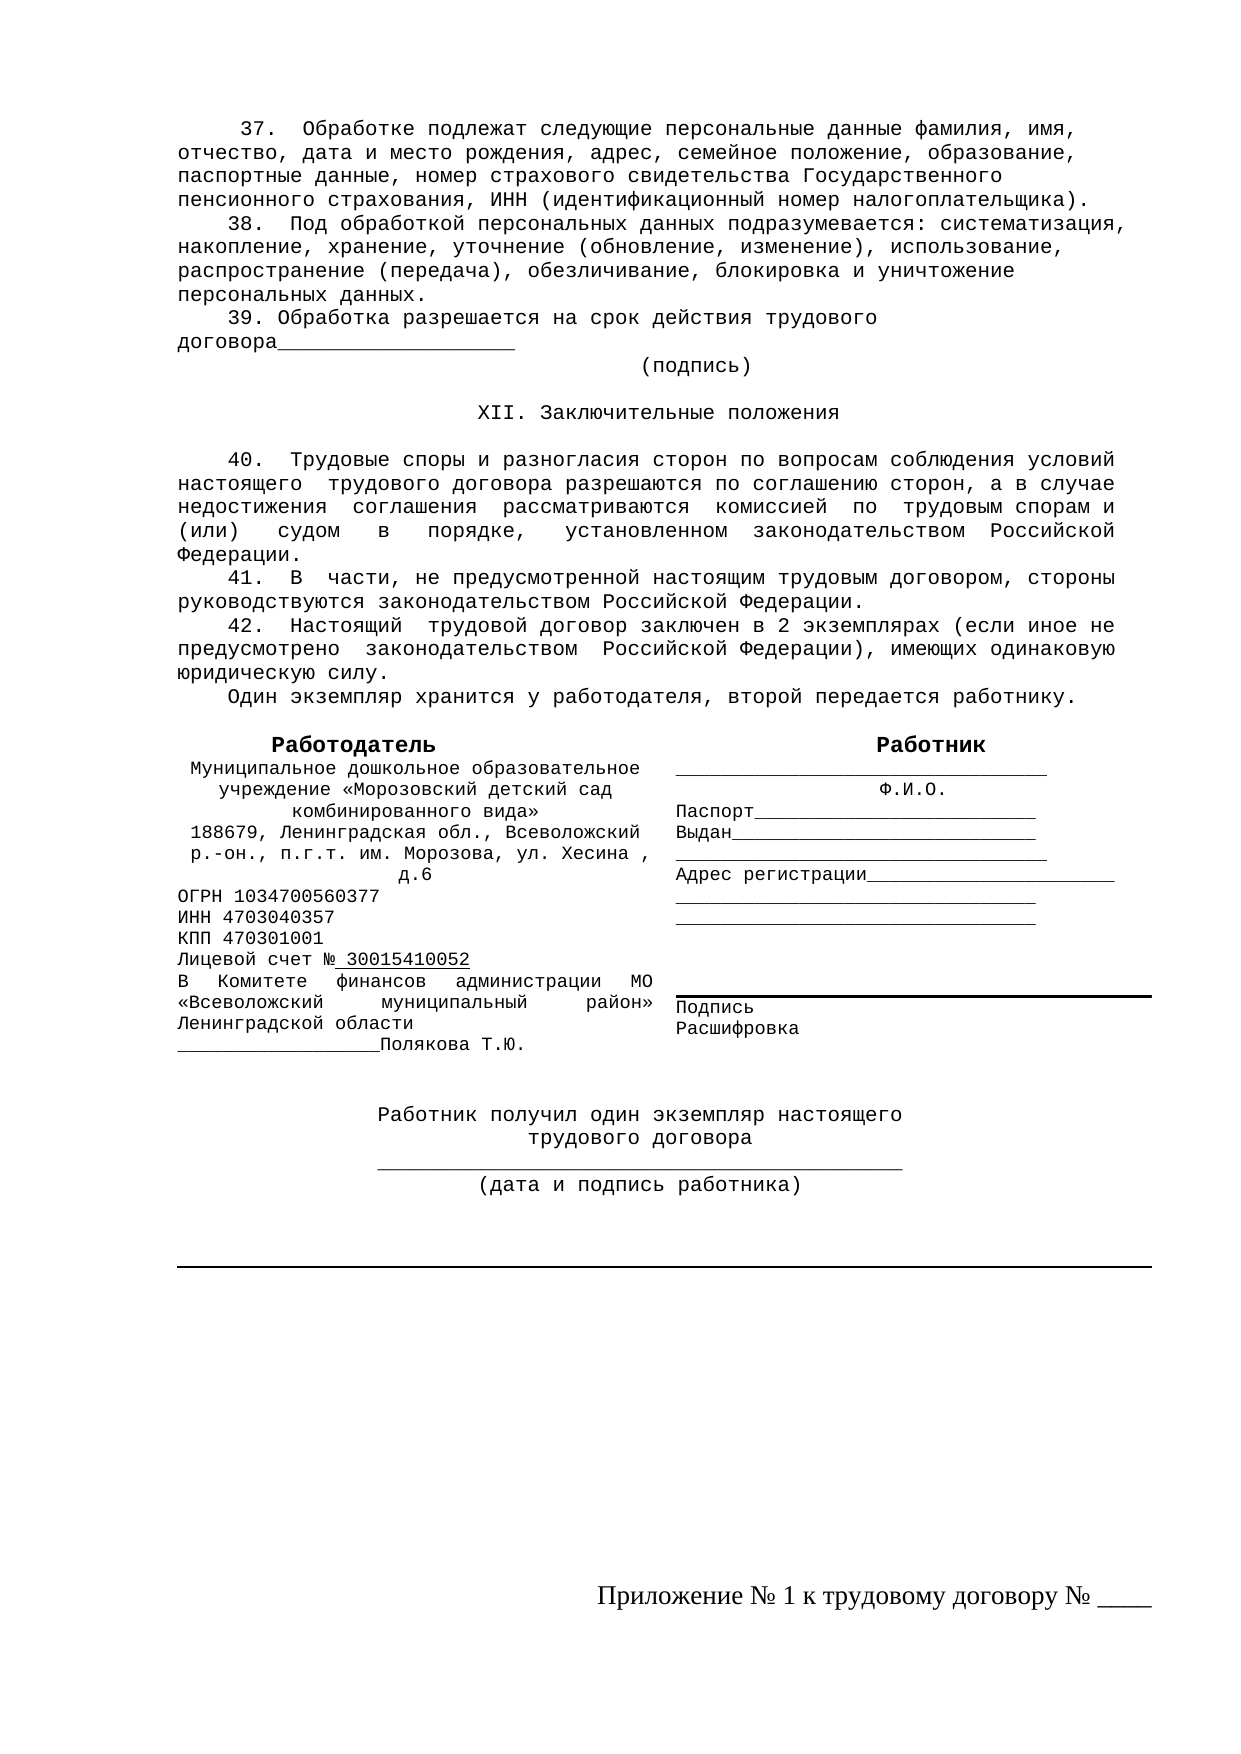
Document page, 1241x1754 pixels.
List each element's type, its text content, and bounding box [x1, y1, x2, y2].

text трудового договора [177, 1127, 1152, 1151]
text Приложение № 1 к трудовому договору № ____ [177, 1579, 1152, 1611]
text 38. Под обработкой персональных данных подразумевается: систематизация, накопление, хранение, уточнение (обновление, изменение), использование, распространение (передача), обезличивание, блокировка и уничтожение персональных данных. [177, 213, 1152, 307]
text 42. Настоящий трудовой договор заключен в 2 экземплярах (если иное не [177, 615, 1152, 638]
text Один экземпляр хранится у работодателя, второй передается работнику. [177, 686, 1152, 709]
text руководствуются законодательством Российской Федерации. [177, 591, 1152, 615]
text 39. Обработка разрешается на срок действия трудового договора___________________ [177, 307, 1152, 354]
text __________________________________________ [177, 1151, 1152, 1174]
text 37. Обработке подлежат следующие персональные данные фамилия, имя, отчество, дата и место рождения, адрес, семейное положение, образование, паспортные данные, номер страхового свидетельства Государственного пенсионного страхования, ИНН (идентификационный номер налогоплательщика). [177, 118, 1152, 213]
text настоящего трудового договора разрешаются по соглашению сторон, а в случае [177, 473, 1152, 496]
table_header _________________________________ Ф.И.О. Паспорт_________________________ Выдан___________________________ _________________________________ Адрес регистрации______________________ ________________________________ ________________________________ Подпись Расшифровка [664, 759, 1163, 1078]
text (дата и подпись работника) [177, 1174, 1152, 1198]
text юридическую силу. [177, 662, 1152, 686]
text Работодатель Работник [177, 733, 1152, 759]
text Работник получил один экземпляр настоящего [177, 1103, 1152, 1127]
text предусмотрено законодательством Российской Федерации), имеющих одинаковую [177, 638, 1152, 662]
text 40. Трудовые споры и разногласия сторон по вопросам соблюдения условий [177, 449, 1152, 473]
text (или) судом в порядке, установленном законодательством Российской [177, 520, 1152, 544]
table_header Муниципальное дошкольное образовательное учреждение «Морозовский детский сад комбинированного вида» 188679, Ленинградская обл., Всеволожский р.-он., п.г.т. им. Морозова, ул. Хесина , д.6 ОГРН 1034700560377 ИНН 4703040357 КПП 470301001 Лицевой счет № 30015410052 В Комитете финансов администрации МО «Всеволожский муниципальный район» Ленинградской области __________________Полякова Т.Ю. [166, 759, 664, 1078]
text недостижения соглашения рассматриваются комиссией по трудовым спорам и [177, 496, 1152, 520]
text XII. Заключительные положения [177, 402, 1152, 426]
text 41. В части, не предусмотренной настоящим трудовым договором, стороны [177, 567, 1152, 591]
text (подпись) [177, 354, 1152, 378]
text Федерации. [177, 544, 1152, 567]
